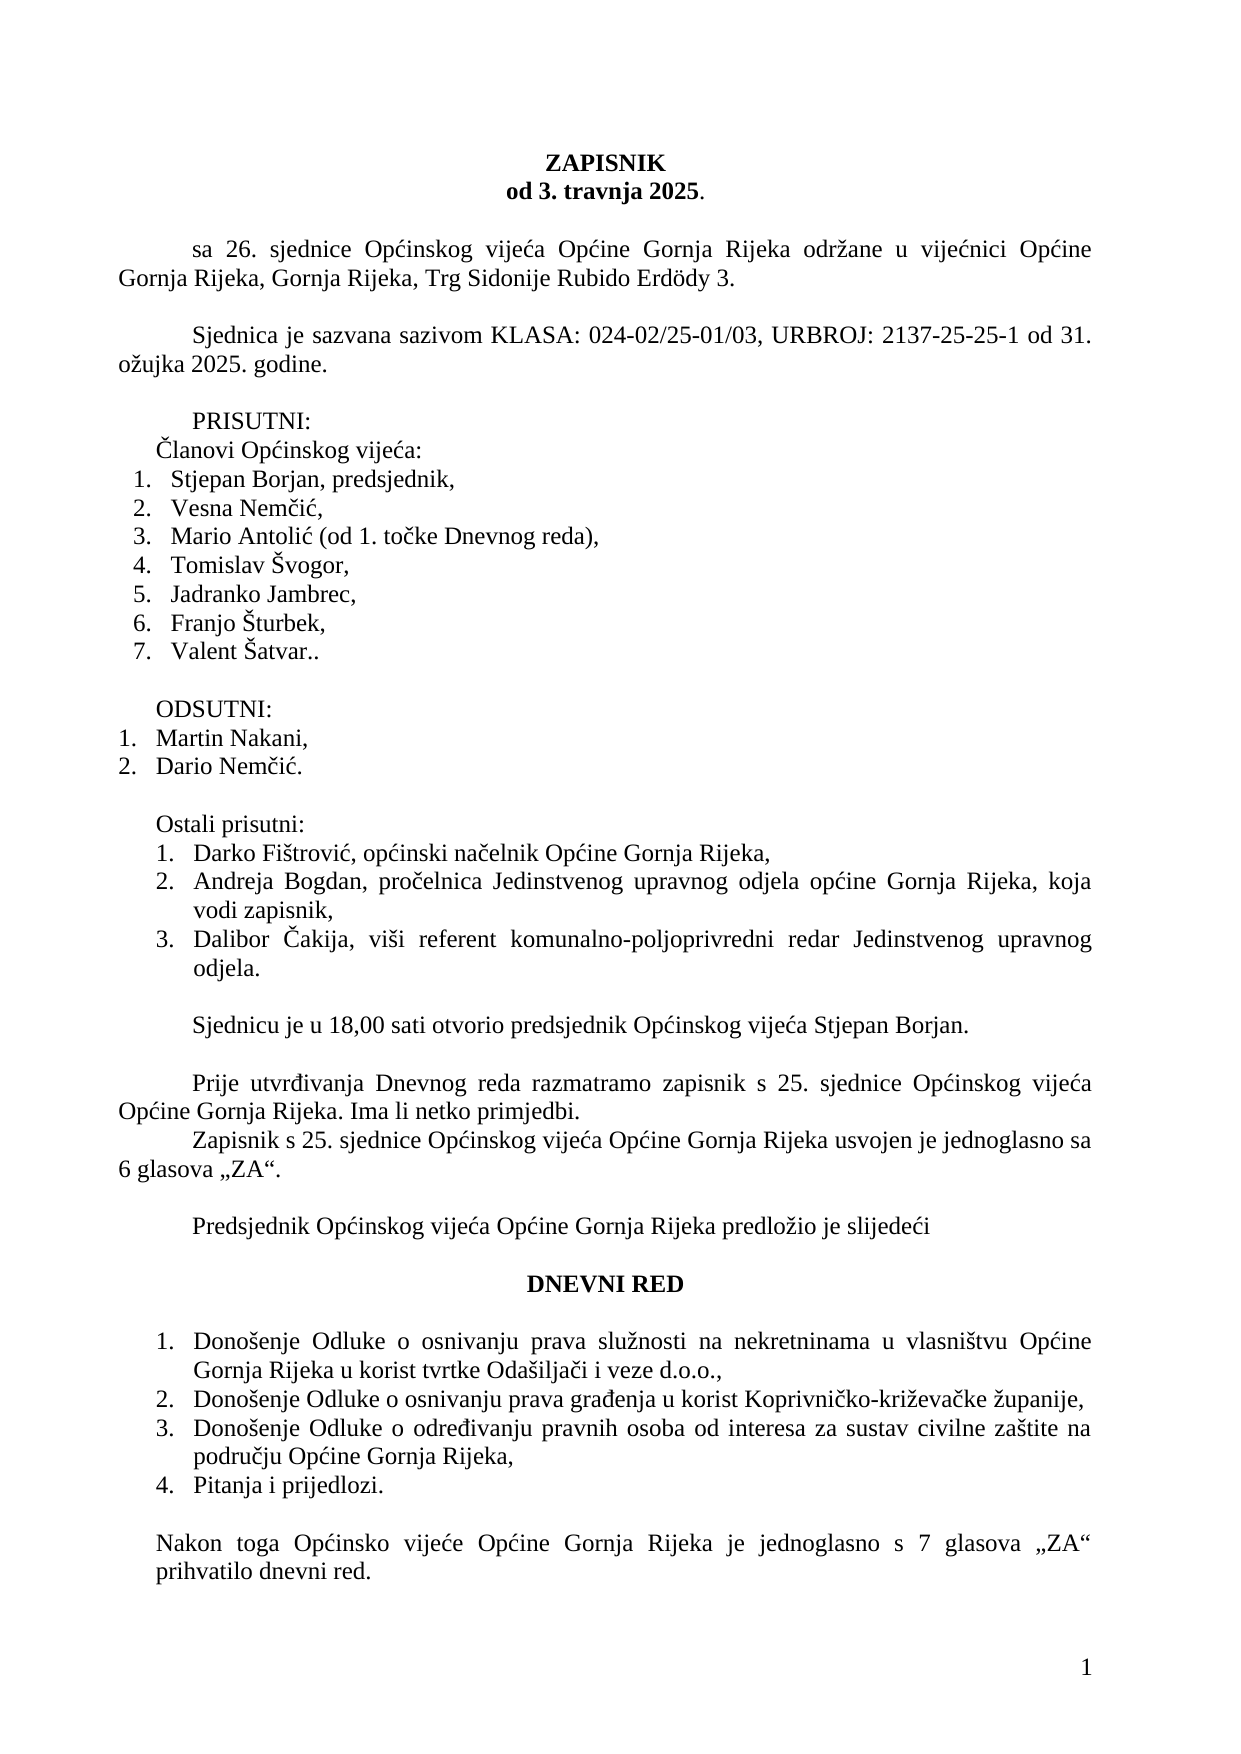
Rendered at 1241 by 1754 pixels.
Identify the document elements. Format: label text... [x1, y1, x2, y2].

text DNEVNI RED [118, 1269, 1093, 1298]
list Mario Antolić (od 1. točke Dnevnog reda), [133, 521, 1093, 550]
text sa 26. sjednice Općinskog vijeća Općine Gornja Rijeka održane u vijećnici Općine Gornja Rijeka, Gornja Rijeka, Trg Sidonije Rubido Erdödy 3. [118, 234, 1093, 291]
text ODSUTNI: [156, 694, 1093, 723]
text ZAPISNIK [118, 148, 1093, 176]
list Dario Nemčić. [118, 751, 1093, 780]
list Darko Fištrović, općinski načelnik Općine Gornja Rijeka, [156, 838, 1093, 866]
list Martin Nakani, [118, 723, 1093, 751]
text Predsjednik Općinskog vijeća Općine Gornja Rijeka predložio je slijedeći [118, 1211, 1093, 1240]
list Vesna Nemčić, [133, 493, 1093, 521]
list Jadranko Jambrec, [133, 579, 1093, 608]
text Sjednicu je u 18,00 sati otvorio predsjednik Općinskog vijeća Stjepan Borjan. [118, 1010, 1093, 1039]
text Nakon toga Općinsko vijeće Općine Gornja Rijeka je jednoglasno s 7 glasova „ZA“ prihvatilo dnevni red. [156, 1528, 1093, 1585]
list Dalibor Čakija, viši referent komunalno-poljoprivredni redar Jedinstvenog upravnog odjela. [156, 924, 1093, 981]
list Donošenje Odluke o određivanju pravnih osoba od interesa za sustav civilne zaštite na području Općine Gornja Rijeka, [156, 1413, 1093, 1470]
text PRISUTNI: [118, 406, 1093, 435]
list Franjo Šturbek, [133, 608, 1093, 636]
list Pitanja i prijedlozi. [156, 1470, 1093, 1499]
list Stjepan Borjan, predsjednik, [133, 464, 1093, 493]
list Donošenje Odluke o osnivanju prava građenja u korist Koprivničko-križevačke županije, [156, 1384, 1093, 1413]
list Tomislav Švogor, [133, 550, 1093, 579]
text Sjednica je sazvana sazivom KLASA: 024-02/25-01/03, URBROJ: 2137-25-25-1 od 31. ožujka 2025. godine. [118, 320, 1093, 378]
text Prije utvrđivanja Dnevnog reda razmatramo zapisnik s 25. sjednice Općinskog vijeća Općine Gornja Rijeka. Ima li netko primjedbi. [118, 1068, 1093, 1125]
list Valent Šatvar.. [133, 636, 1093, 665]
text od 3. travnja 2025. [118, 176, 1093, 205]
text Zapisnik s 25. sjednice Općinskog vijeća Općine Gornja Rijeka usvojen je jednoglasno sa 6 glasova „ZA“. [118, 1125, 1093, 1183]
text Ostali prisutni: [156, 809, 1093, 838]
list Donošenje Odluke o osnivanju prava služnosti na nekretninama u vlasništvu Općine Gornja Rijeka u korist tvrtke Odašiljači i veze d.o.o., [156, 1326, 1093, 1384]
list Andreja Bogdan, pročelnica Jedinstvenog upravnog odjela općine Gornja Rijeka, koja vodi zapisnik, [156, 866, 1093, 924]
text Članovi Općinskog vijeća: [156, 435, 1093, 464]
